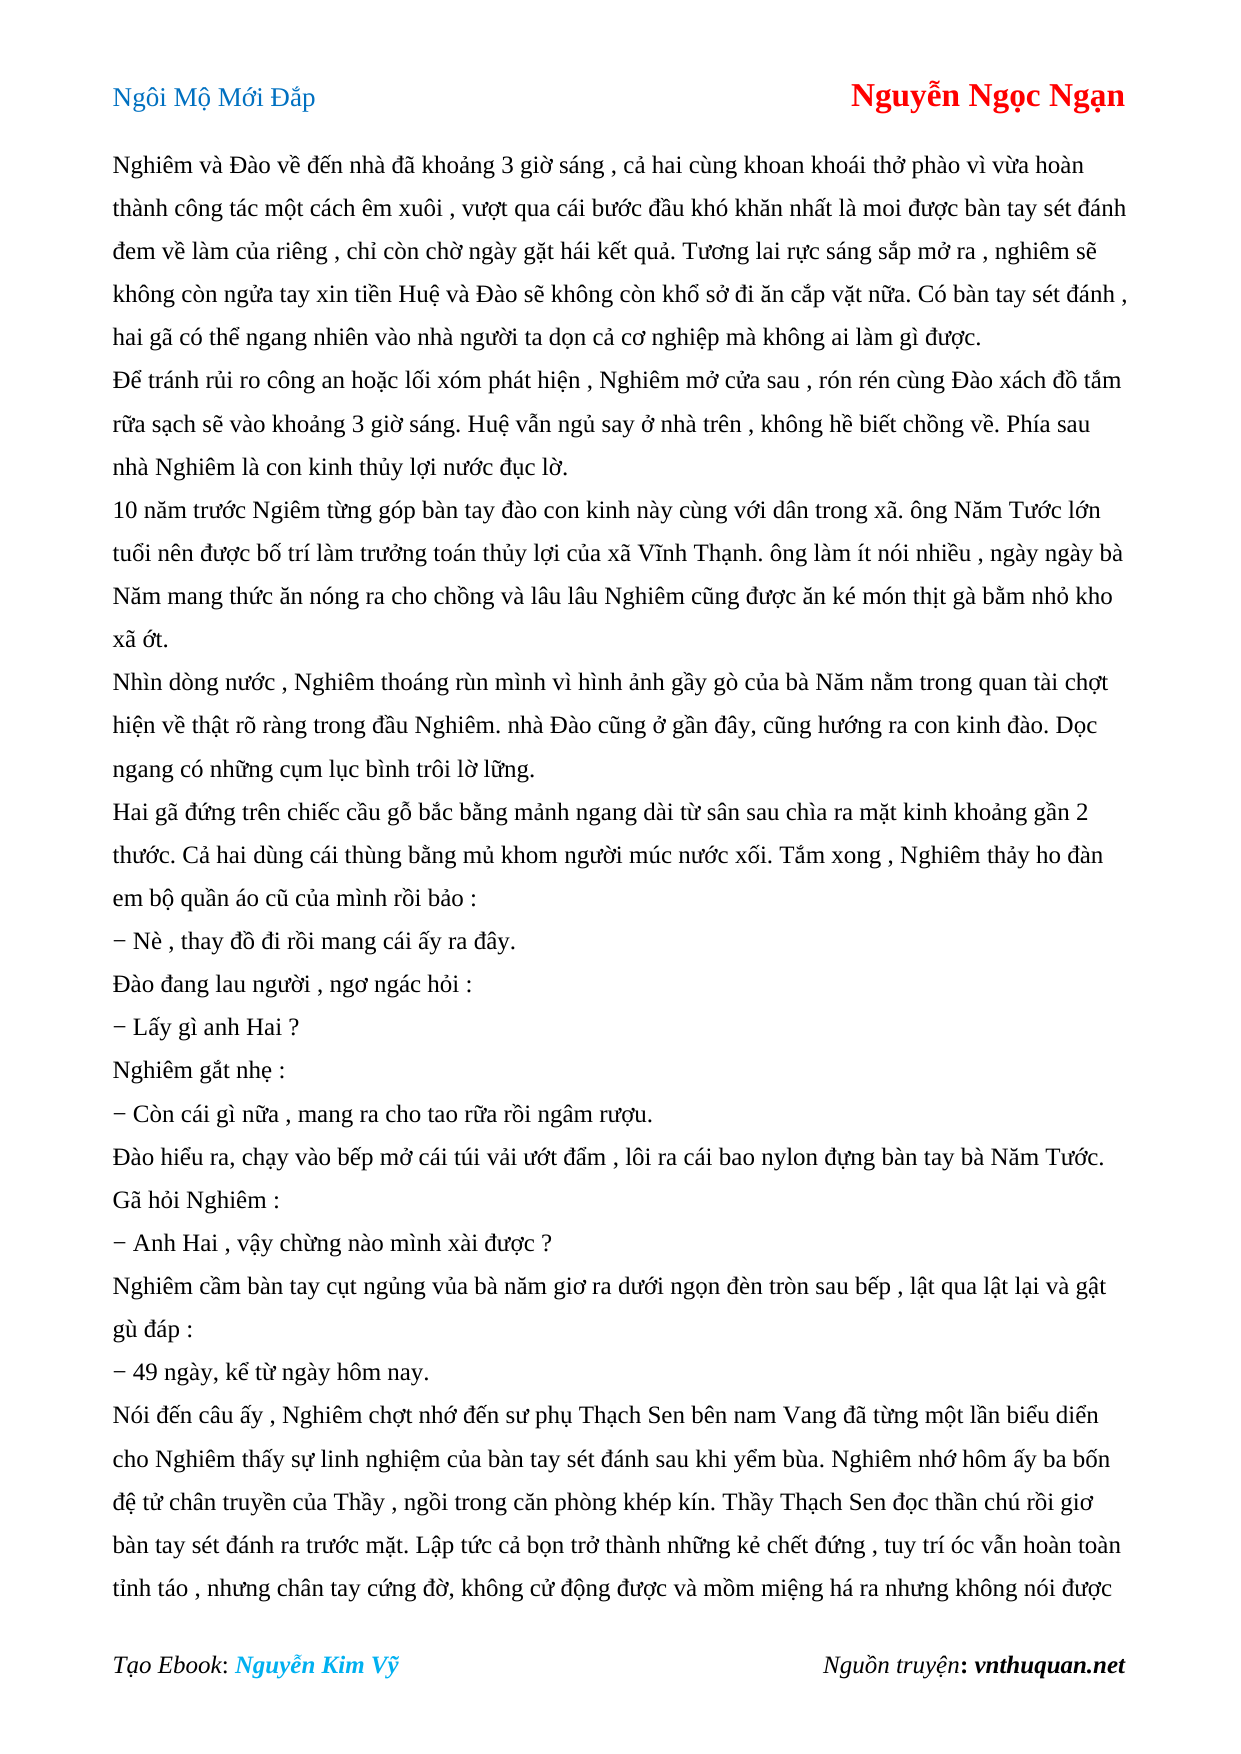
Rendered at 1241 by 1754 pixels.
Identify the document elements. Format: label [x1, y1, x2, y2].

text [112, 150, 1128, 1602]
